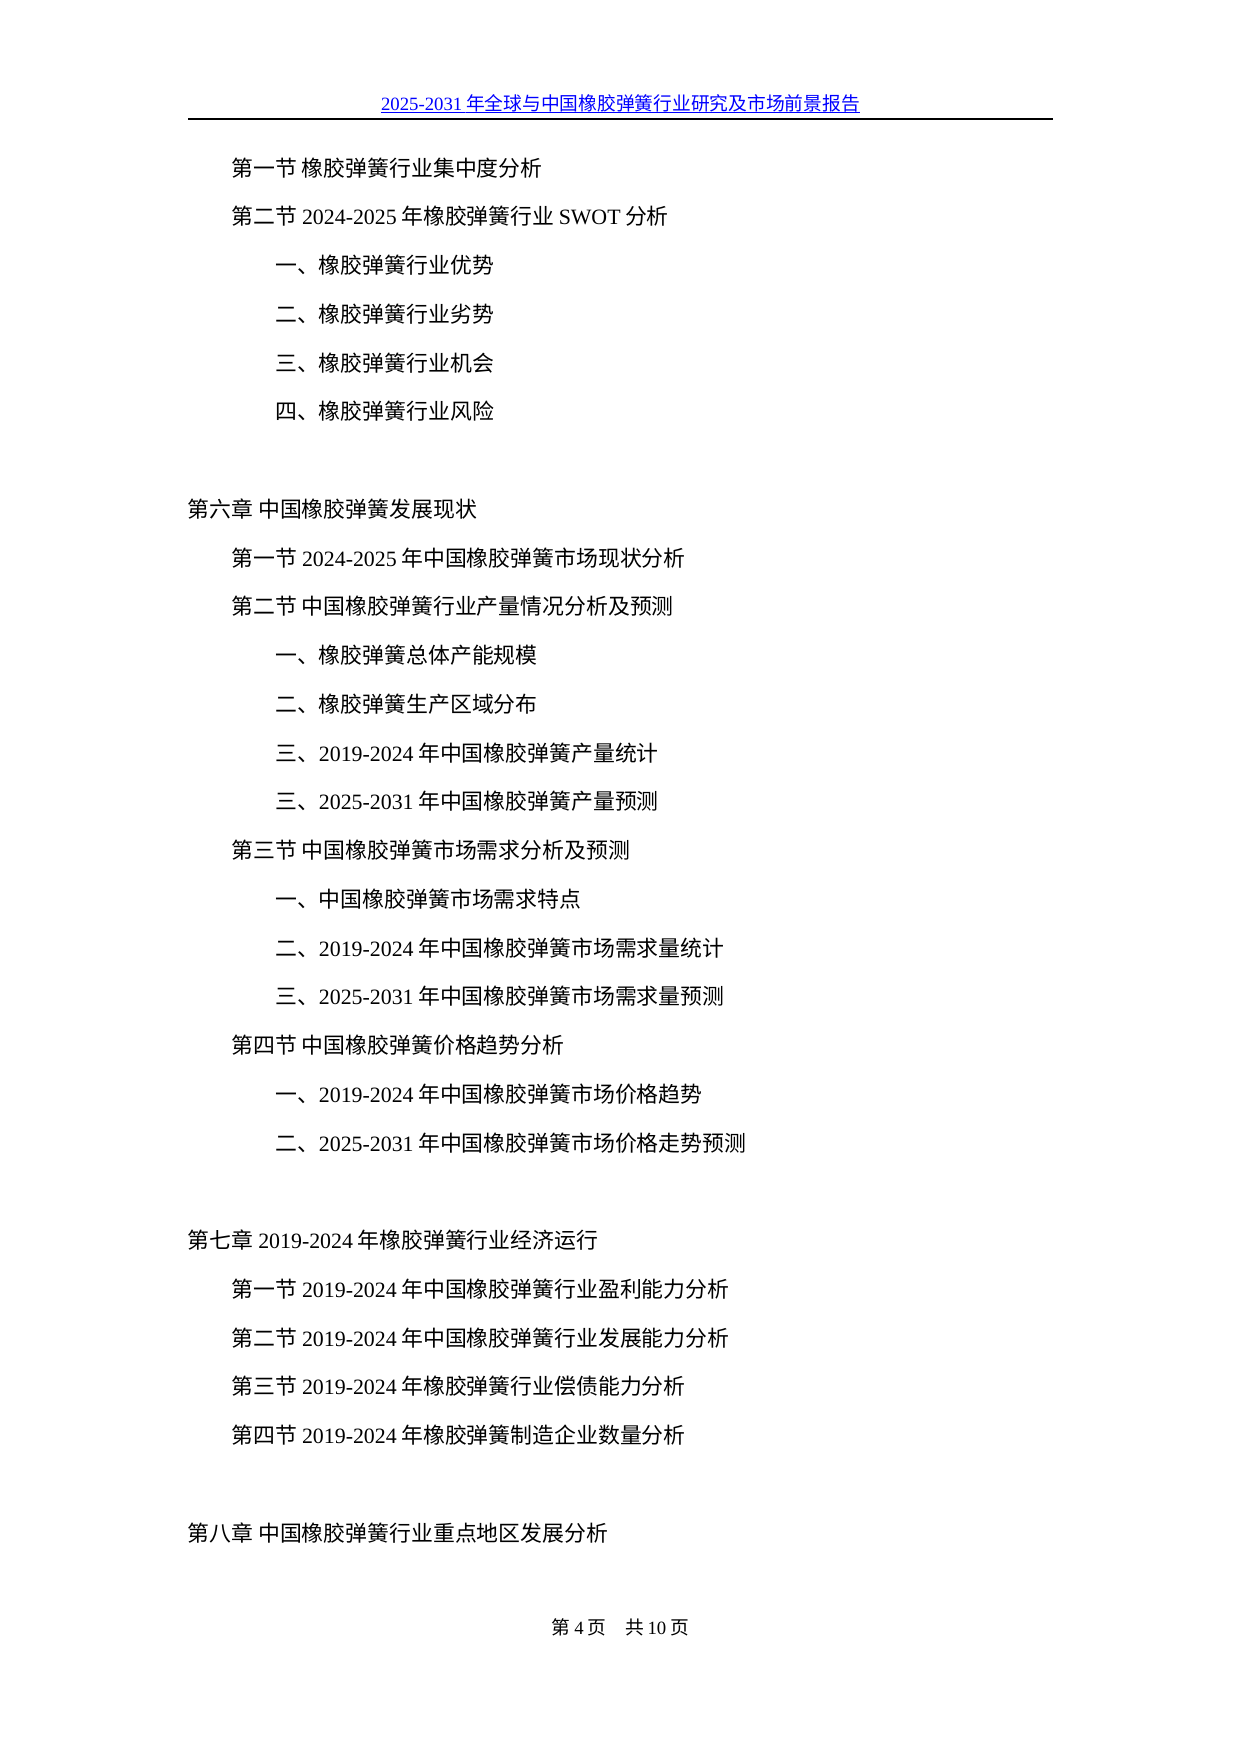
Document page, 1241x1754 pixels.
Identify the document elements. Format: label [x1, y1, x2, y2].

text [187, 150, 1053, 1548]
